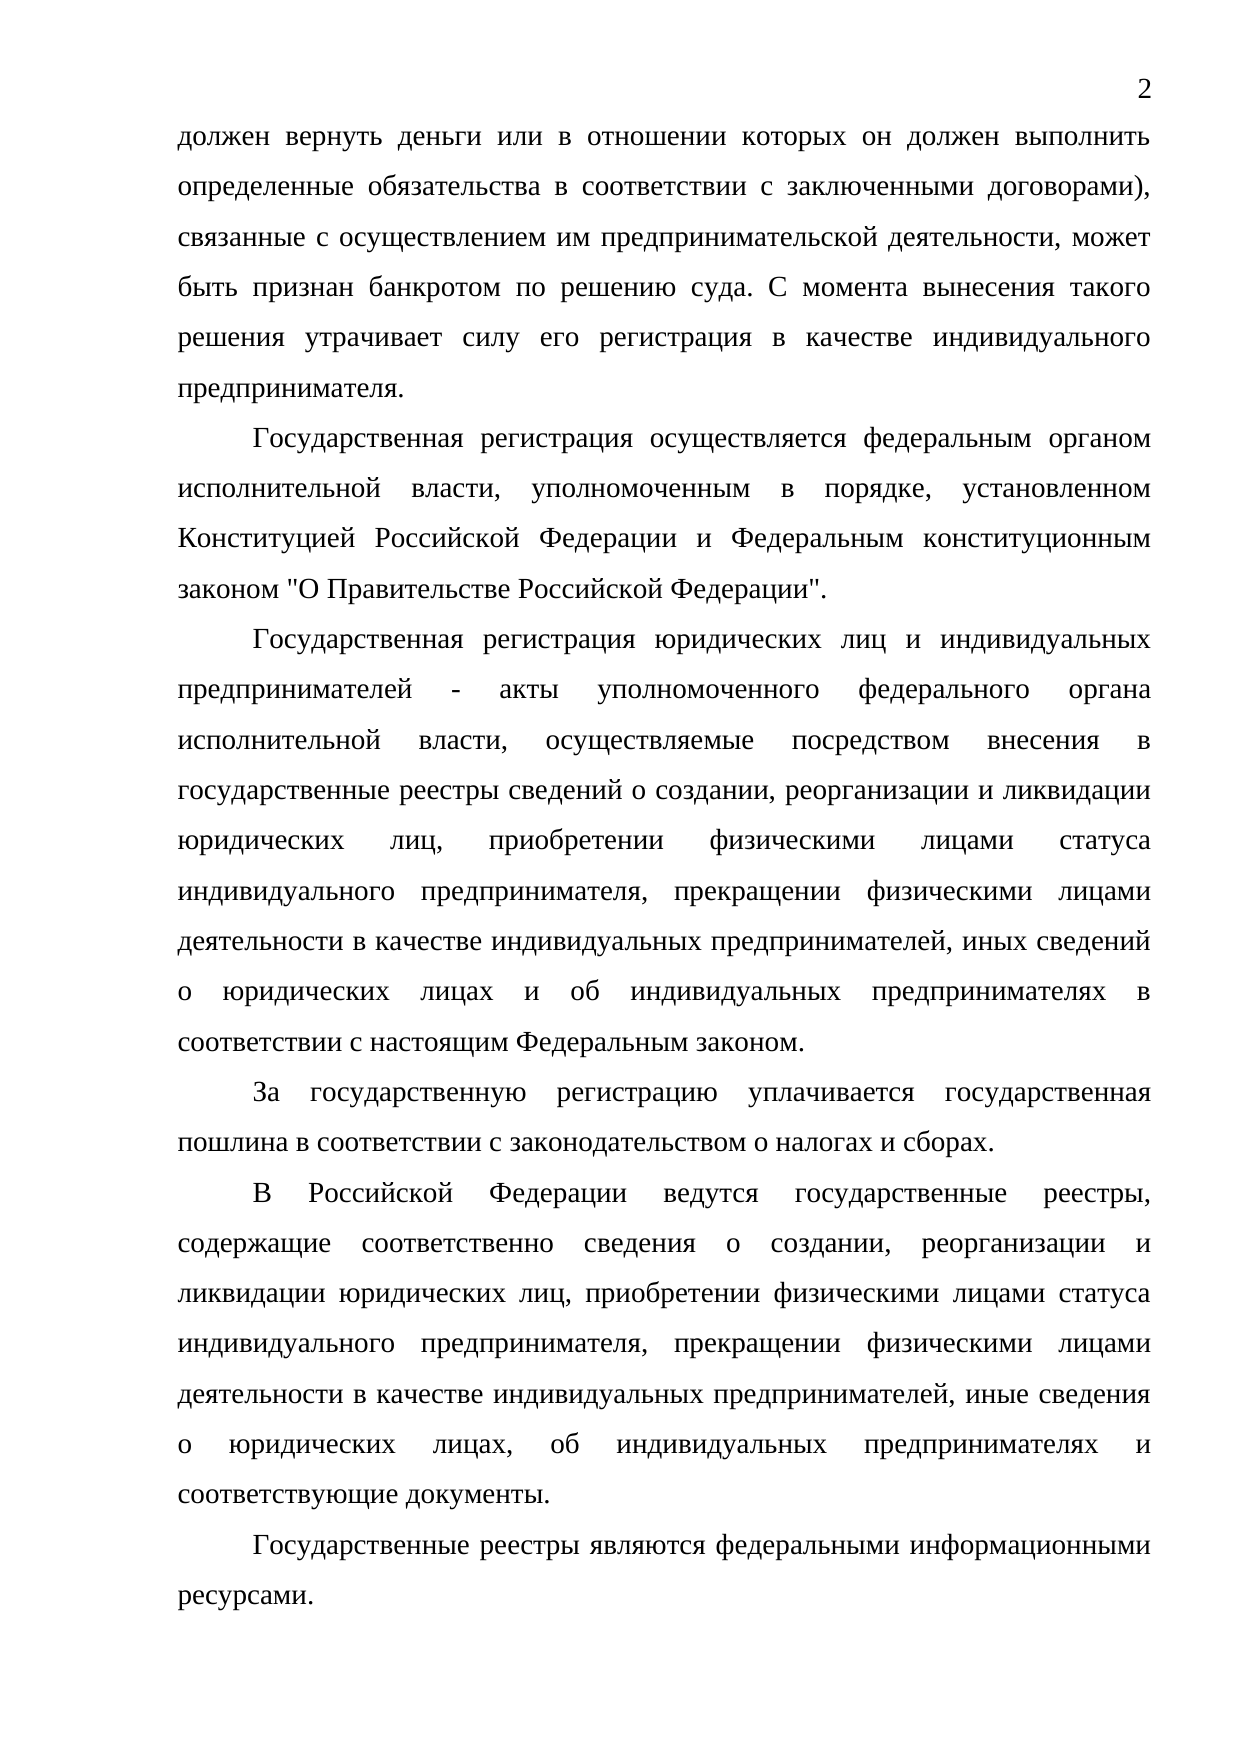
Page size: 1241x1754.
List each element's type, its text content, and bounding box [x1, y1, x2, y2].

text В Российской Федерации ведутся государственные реестры, содержащие соответственно сведения о создании, реорганизации и ликвидации юридических лиц, приобретении физическими лицами статуса индивидуального предпринимателя, прекращении физическими лицами деятельности в качестве индивидуальных предпринимателей, иные сведения о юридических лицах, об индивидуальных предпринимателях и соответствующие документы. [177, 1175, 1152, 1510]
text Государственная регистрация юридических лиц и индивидуальных предпринимателей - акты уполномоченного федерального органа исполнительной власти, осуществляемые посредством внесения в государственные реестры сведений о создании, реорганизации и ликвидации юридических лиц, приобретении физическими лицами статуса индивидуального предпринимателя, прекращении физическими лицами деятельности в качестве индивидуальных предпринимателей, иных сведений о юридических лицах и об индивидуальных предпринимателях в соответствии с настоящим Федеральным законом. [177, 621, 1152, 1057]
text Государственная регистрация осуществляется федеральным органом исполнительной власти, уполномоченным в порядке, установленном Конституцией Российской Федерации и Федеральным конституционным законом "О Правительстве Российской Федерации". [177, 420, 1152, 604]
text Государственные реестры являются федеральными информационными ресурсами. [177, 1527, 1152, 1611]
text За государственную регистрацию уплачивается государственная пошлина в соответствии с законодательством о налогах и сборах. [177, 1074, 1152, 1158]
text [177, 118, 1152, 403]
